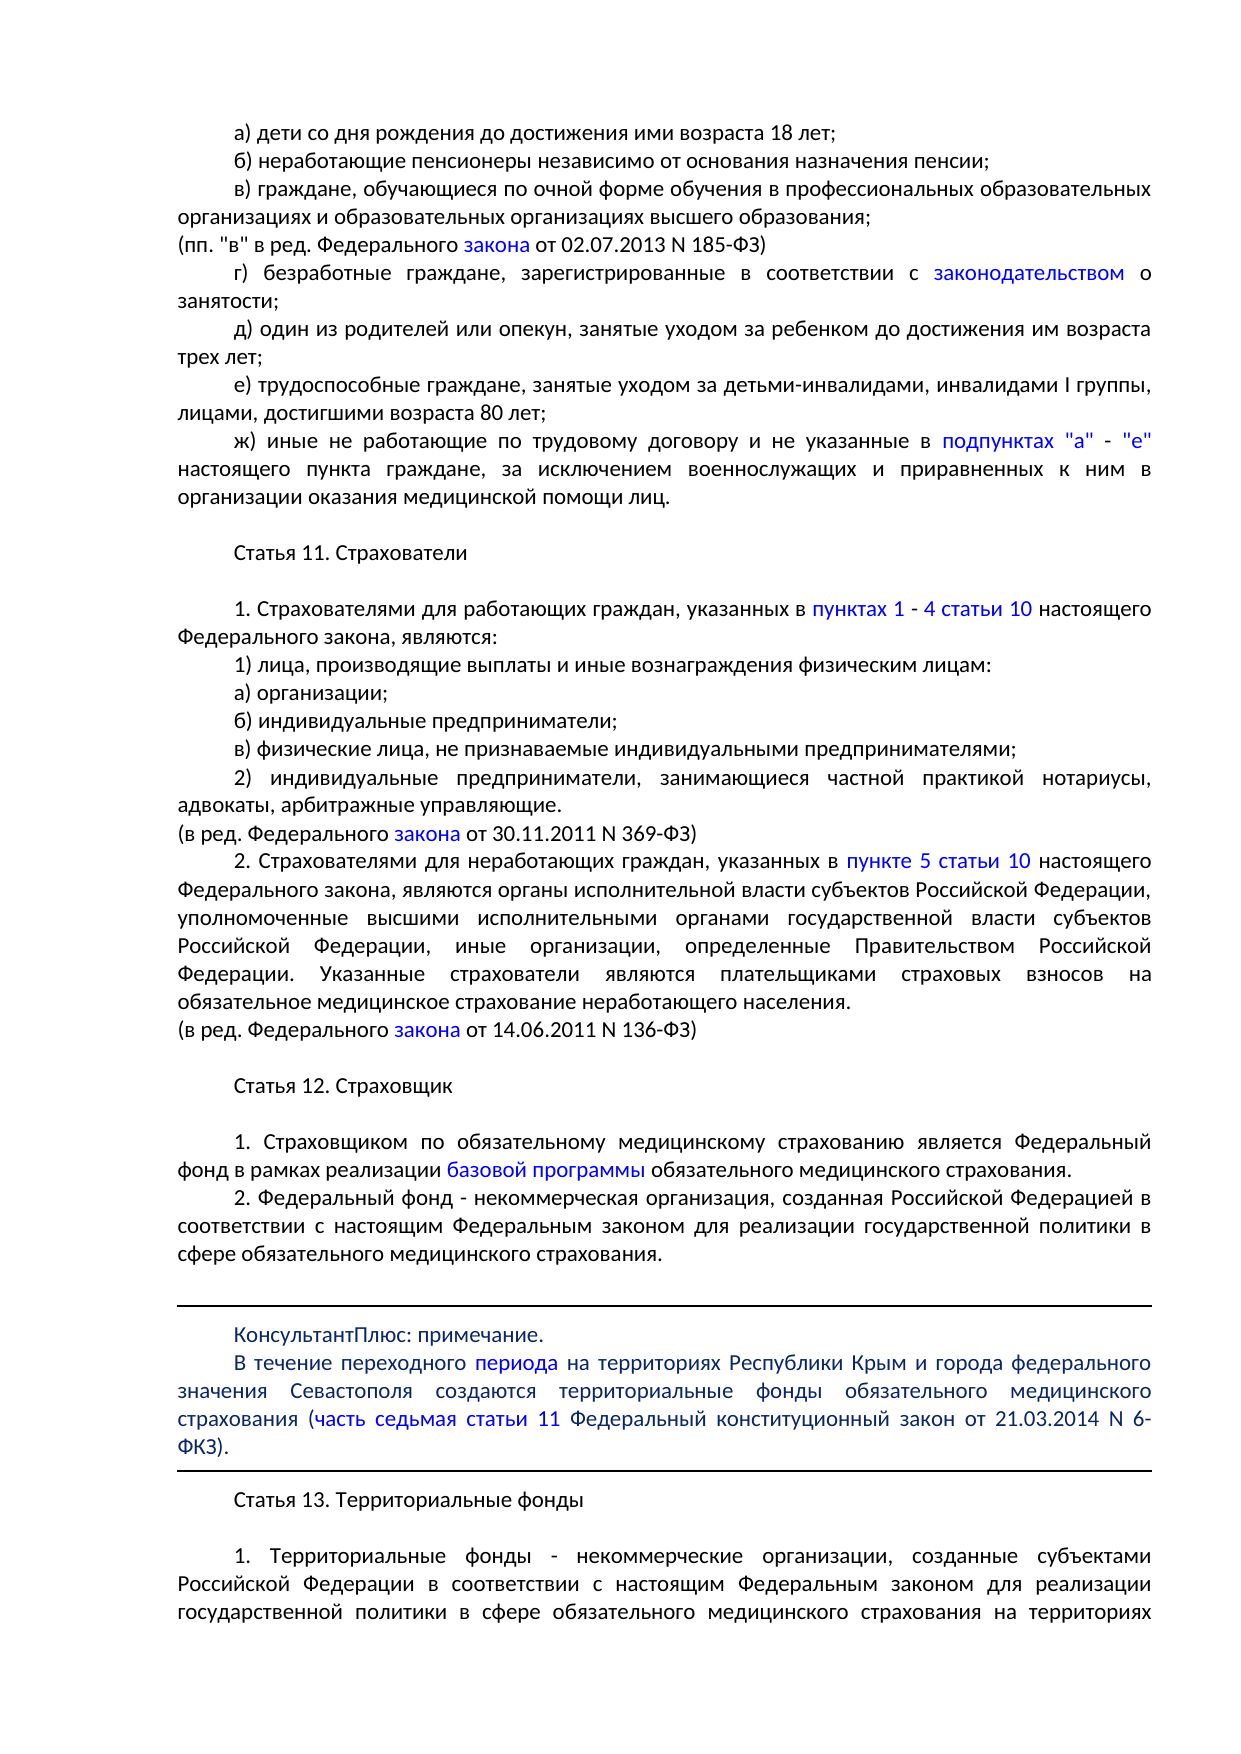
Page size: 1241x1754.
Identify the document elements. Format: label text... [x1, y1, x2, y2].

text 1) лица, производящие выплаты и иные вознаграждения физическим лицам: [177, 651, 1152, 678]
text КонсультантПлюс: примечание. [177, 1320, 1152, 1348]
text 1. Страхователями для работающих граждан, указанных в пунктах 1 - 4 статьи 10 настоящего Федерального закона, являются: [177, 594, 1152, 651]
text В течение переходного периода на территориях Республики Крым и города федерального значения Севастополя создаются территориальные фонды обязательного медицинского страхования (часть седьмая статьи 11 Федеральный конституционный закон от 21.03.2014 N 6-ФКЗ). [177, 1348, 1152, 1460]
text (в ред. Федерального закона от 30.11.2011 N 369-ФЗ) [177, 819, 1152, 847]
text г) безработные граждане, зарегистрированные в соответствии с законодательством о занятости; [177, 258, 1152, 314]
text 1. Страховщиком по обязательному медицинскому страхованию является Федеральный фонд в рамках реализации базовой программы обязательного медицинского страхования. [177, 1127, 1152, 1183]
text 2. Страхователями для неработающих граждан, указанных в пункте 5 статьи 10 настоящего Федерального закона, являются органы исполнительной власти субъектов Российской Федерации, уполномоченные высшими исполнительными органами государственной власти субъектов Российской Федерации, иные организации, определенные Правительством Российской Федерации. Указанные страхователи являются плательщиками страховых взносов на обязательное медицинское страхование неработающего населения. [177, 847, 1152, 1015]
text е) трудоспособные граждане, занятые уходом за детьми-инвалидами, инвалидами I группы, лицами, достигшими возраста 80 лет; [177, 370, 1152, 426]
text Статья 13. Территориальные фонды [177, 1485, 1152, 1513]
text 2. Федеральный фонд - некоммерческая организация, созданная Российской Федерацией в соответствии с настоящим Федеральным законом для реализации государственной политики в сфере обязательного медицинского страхования. [177, 1183, 1152, 1267]
text Статья 11. Страхователи [177, 538, 1152, 566]
text в) граждане, обучающиеся по очной форме обучения в профессиональных образовательных организациях и образовательных организациях высшего образования; [177, 174, 1152, 230]
text (в ред. Федерального закона от 14.06.2011 N 136-ФЗ) [177, 1015, 1152, 1043]
text а) организации; [177, 678, 1152, 707]
text (пп. "в" в ред. Федерального закона от 02.07.2013 N 185-ФЗ) [177, 230, 1152, 258]
text б) неработающие пенсионеры независимо от основания назначения пенсии; [177, 146, 1152, 174]
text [177, 1541, 1152, 1625]
text в) физические лица, не признаваемые индивидуальными предпринимателями; [177, 734, 1152, 763]
text д) один из родителей или опекун, занятые уходом за ребенком до достижения им возраста трех лет; [177, 314, 1152, 370]
text ж) иные не работающие по трудовому договору и не указанные в подпунктах "а" - "е" настоящего пункта граждане, за исключением военнослужащих и приравненных к ним в организации оказания медицинской помощи лиц. [177, 426, 1152, 510]
text б) индивидуальные предприниматели; [177, 707, 1152, 734]
text 2) индивидуальные предприниматели, занимающиеся частной практикой нотариусы, адвокаты, арбитражные управляющие. [177, 763, 1152, 819]
text а) дети со дня рождения до достижения ими возраста 18 лет; [177, 118, 1152, 146]
text Статья 12. Страховщик [177, 1071, 1152, 1099]
